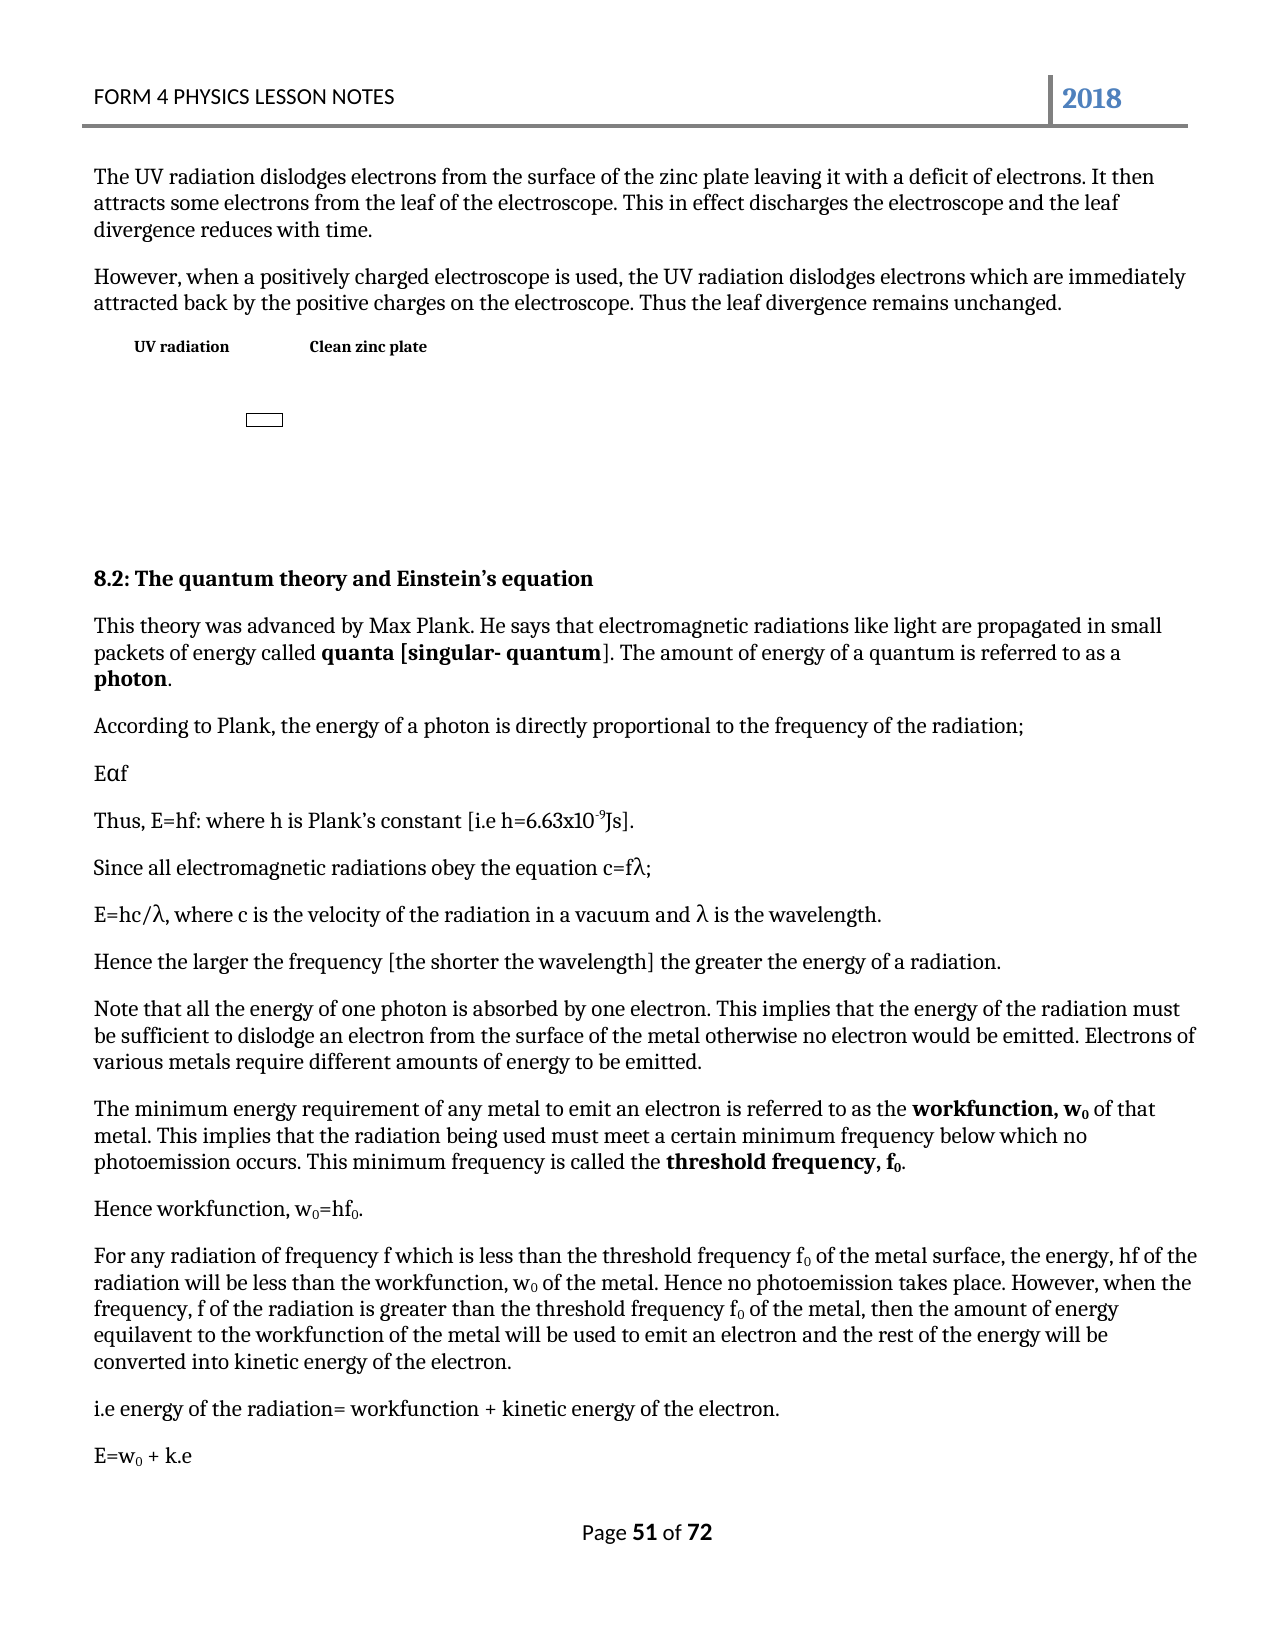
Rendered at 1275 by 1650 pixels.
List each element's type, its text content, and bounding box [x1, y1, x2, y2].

text Note that all the energy of one photon is absorbed by one electron. This implies that the energy of the radiation must be sufficient to dislodge an electron from the surface of the metal otherwise no electron would be emitted. Electrons of various metals require different amounts of energy to be emitted. [94, 996, 1200, 1075]
text According to Plank, the energy of a photon is directly proportional to the frequency of the radiation; [94, 713, 1200, 739]
text For any radiation of frequency f which is less than the threshold frequency f0 of the metal surface, the energy, hf of the radiation will be less than the workfunction, w0 of the metal. Hence no photoemission takes place. However, when the frequency, f of the radiation is greater than the threshold frequency f0 of the metal, then the amount of energy equilavent to the workfunction of the metal will be used to emit an electron and the rest of the energy will be converted into kinetic energy of the electron. [94, 1243, 1200, 1375]
text Hence workfunction, w0=hf0. [94, 1196, 1200, 1222]
text E=w0 + k.e [94, 1443, 1200, 1469]
text Hence the larger the frequency [the shorter the wavelength] the greater the energy of a radiation. [94, 949, 1200, 975]
text E=hc/λ, where c is the velocity of the radiation in a vacuum and λ is the wavelength. [94, 902, 1200, 928]
text This theory was advanced by Max Plank. He says that electromagnetic radiations like light are propagated in small packets of energy called quanta [singular- quantum]. The amount of energy of a quantum is referred to as a photon. [94, 613, 1200, 692]
text UV radiation Clean zinc plate [94, 337, 1200, 356]
text i.e energy of the radiation= workfunction + kinetic energy of the electron. [94, 1396, 1200, 1422]
text 8.2: The quantum theory and Einstein’s equation [94, 566, 1200, 592]
text The UV radiation dislodges electrons from the surface of the zinc plate leaving it with a deficit of electrons. It then attracts some electrons from the leaf of the electroscope. This in effect discharges the electroscope and the leaf divergence reduces with time. [94, 164, 1200, 243]
text The minimum energy requirement of any metal to emit an electron is referred to as the workfunction, w0 of that metal. This implies that the radiation being used must meet a certain minimum frequency below which no photoemission occurs. This minimum frequency is called the threshold frequency, f0. [94, 1096, 1200, 1175]
text However, when a positively charged electroscope is used, the UV radiation dislodges electrons which are immediately attracted back by the positive charges on the electroscope. Thus the leaf divergence remains unchanged. [94, 264, 1200, 316]
text Since all electromagnetic radiations obey the equation c=fλ; [94, 855, 1200, 881]
text Thus, E=hf: where h is Plank’s constant [i.e h=6.63x10-9Js]. [94, 807, 1200, 834]
text Eαf [94, 760, 1200, 787]
